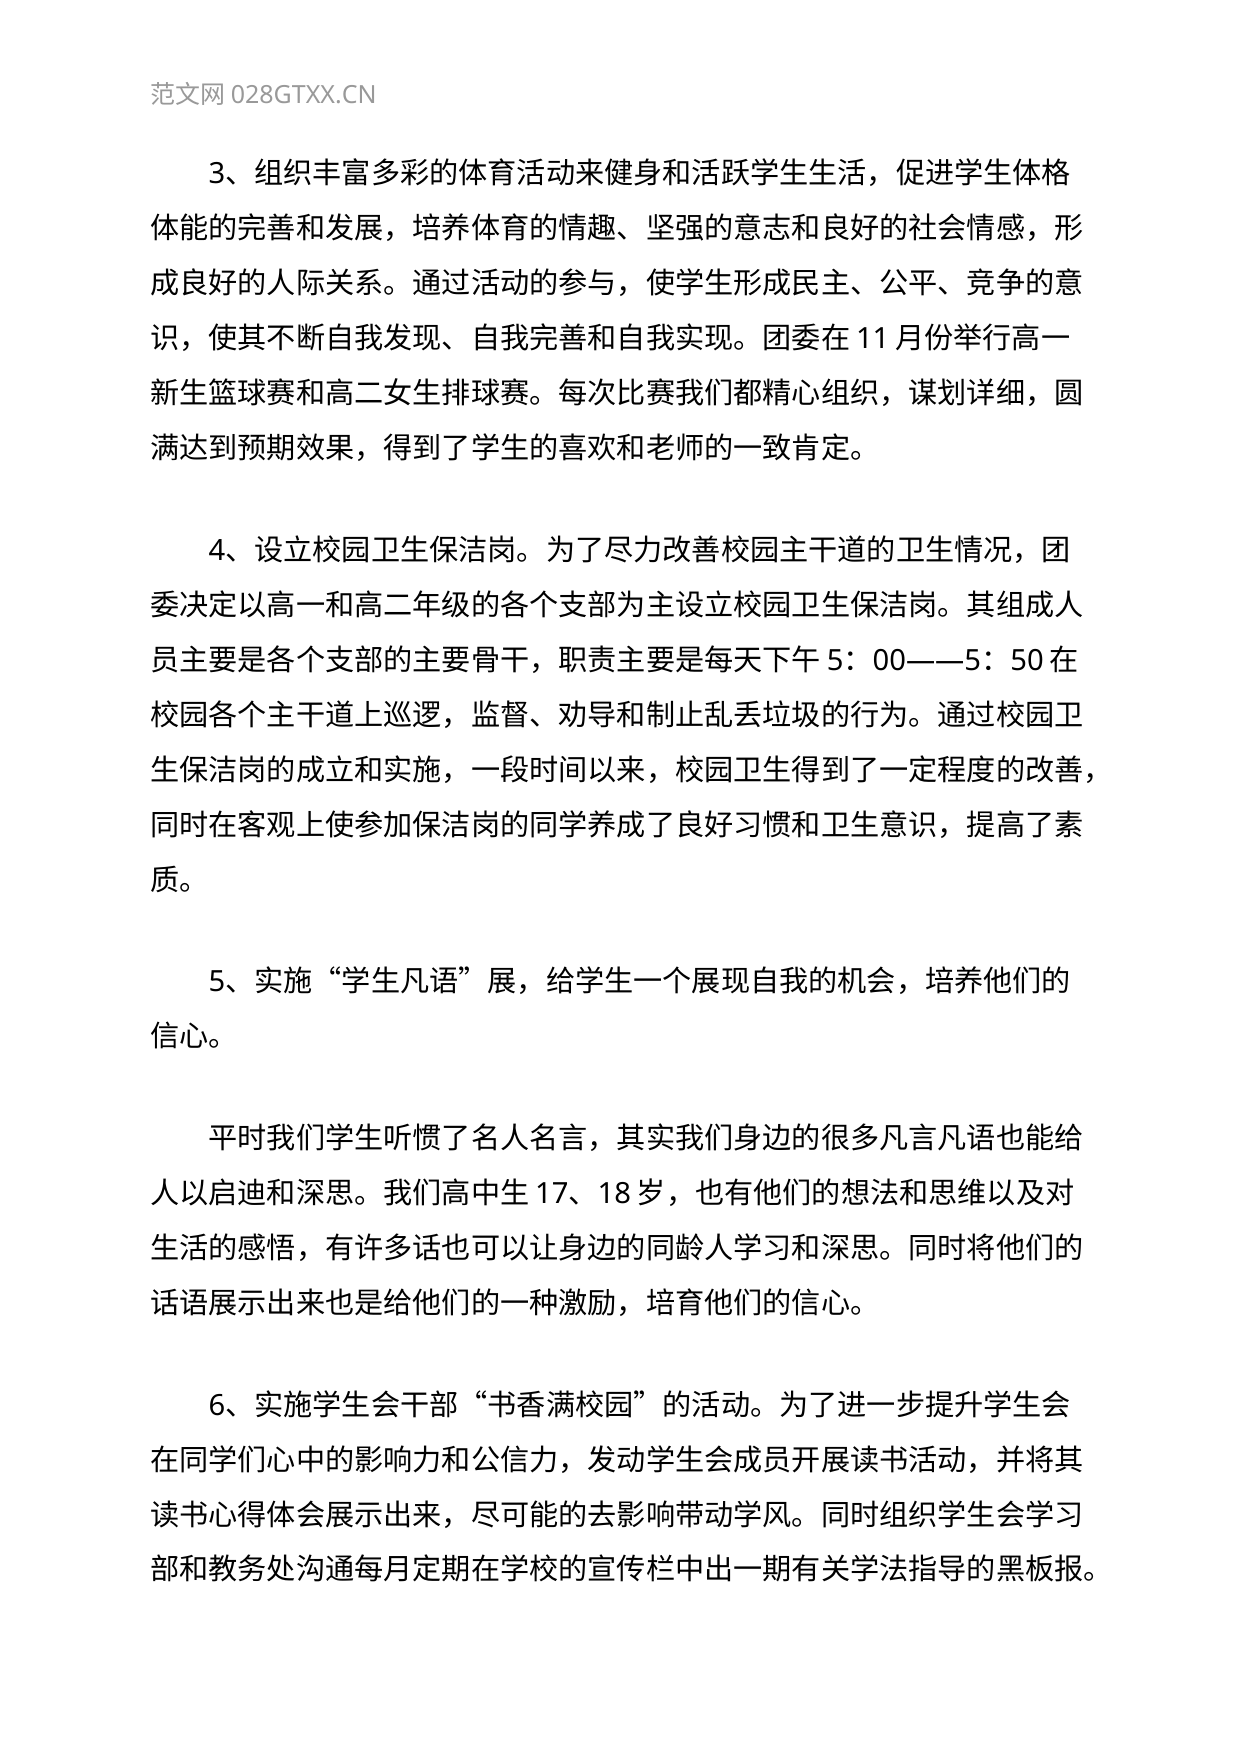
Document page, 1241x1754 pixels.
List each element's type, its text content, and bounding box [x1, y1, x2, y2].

text 4、设立校园卫生保洁岗。为了尽力改善校园主干道的卫生情况，团委决定以高一和高二年级的各个支部为主设立校园卫生保洁岗。其组成人员主要是各个支部的主要骨干，职责主要是每天下午5：00——5：50在校园各个主干道上巡逻，监督、劝导和制止乱丢垃圾的行为。通过校园卫生保洁岗的成立和实施，一段时间以来，校园卫生得到了一定程度的改善，同时在客观上使参加保洁岗的同学养成了良好习惯和卫生意识，提高了素质。 [150, 526, 1090, 898]
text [150, 1381, 1090, 1588]
text 平时我们学生听惯了名人名言，其实我们身边的很多凡言凡语也能给人以启迪和深思。我们高中生17、18岁，也有他们的想法和思维以及对生活的感悟，有许多话也可以让身边的同龄人学习和深思。同时将他们的话语展示出来也是给他们的一种激励，培育他们的信心。 [150, 1114, 1090, 1322]
text 5、实施“学生凡语”展，给学生一个展现自我的机会，培养他们的信心。 [150, 958, 1090, 1055]
text 3、组织丰富多彩的体育活动来健身和活跃学生生活，促进学生体格体能的完善和发展，培养体育的情趣、坚强的意志和良好的社会情感，形成良好的人际关系。通过活动的参与，使学生形成民主、公平、竞争的意识，使其不断自我发现、自我完善和自我实现。团委在11月份举行高一新生篮球赛和高二女生排球赛。每次比赛我们都精心组织，谋划详细，圆满达到预期效果，得到了学生的喜欢和老师的一致肯定。 [150, 150, 1090, 467]
